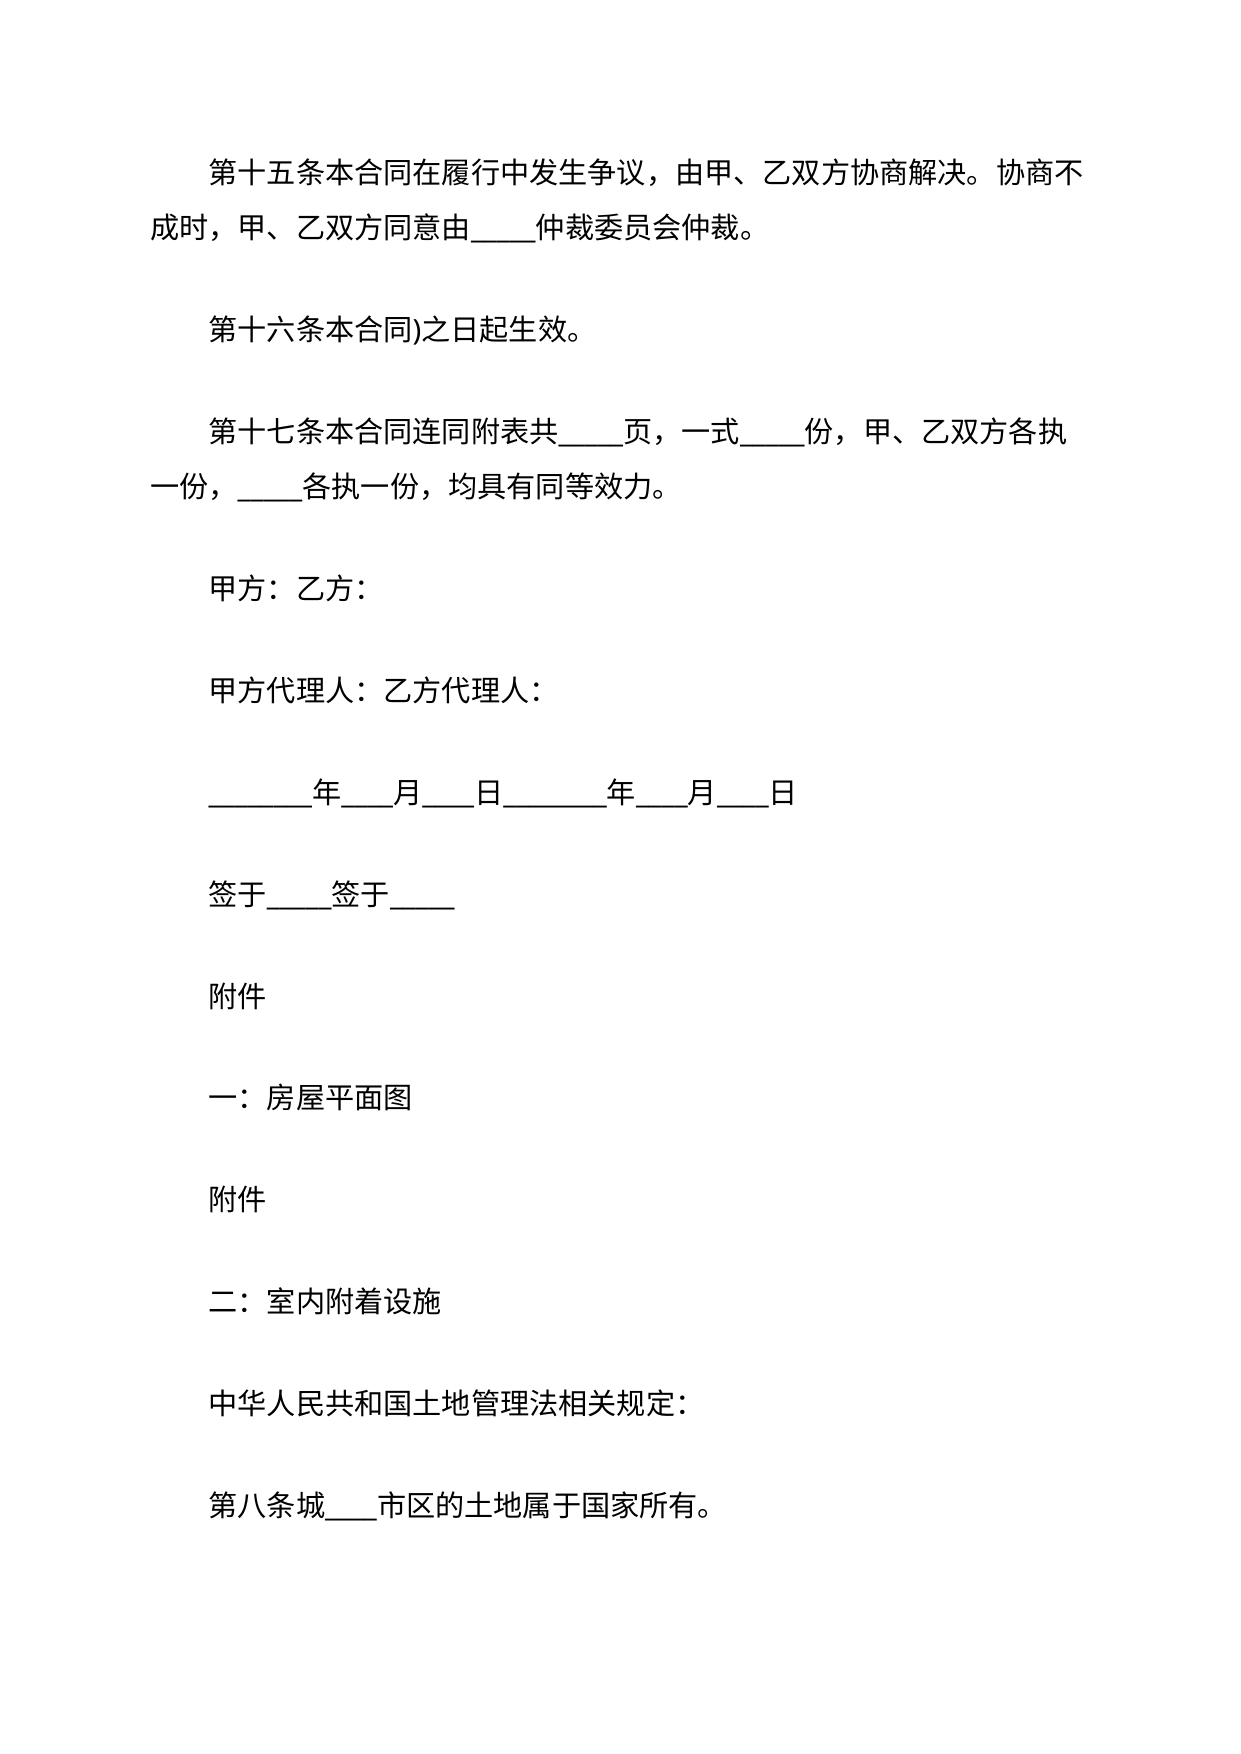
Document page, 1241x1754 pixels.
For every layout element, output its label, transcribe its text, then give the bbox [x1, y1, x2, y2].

text 一：房屋平面图 [150, 1075, 1090, 1117]
text 甲方代理人：乙方代理人： [150, 668, 1090, 710]
text 二：室内附着设施 [150, 1279, 1090, 1321]
text 附件 [150, 973, 1090, 1016]
text 中华人民共和国土地管理法相关规定： [150, 1380, 1090, 1423]
text 第十六条本合同)之日起生效。 [150, 307, 1090, 349]
text 第十七条本合同连同附表共_____页，一式_____份，甲、乙双方各执一份，_____各执一份，均具有同等效力。 [150, 409, 1090, 506]
text 甲方：乙方： [150, 566, 1090, 608]
text ________年____月____日________年____月____日 [150, 769, 1090, 812]
text 第十五条本合同在履行中发生争议，由甲、乙双方协商解决。协商不成时，甲、乙双方同意由_____仲裁委员会仲裁。 [150, 150, 1090, 247]
text 第八条城____市区的土地属于国家所有。 [150, 1482, 1090, 1524]
text 附件 [150, 1177, 1090, 1219]
text 签于_____签于_____ [150, 871, 1090, 914]
